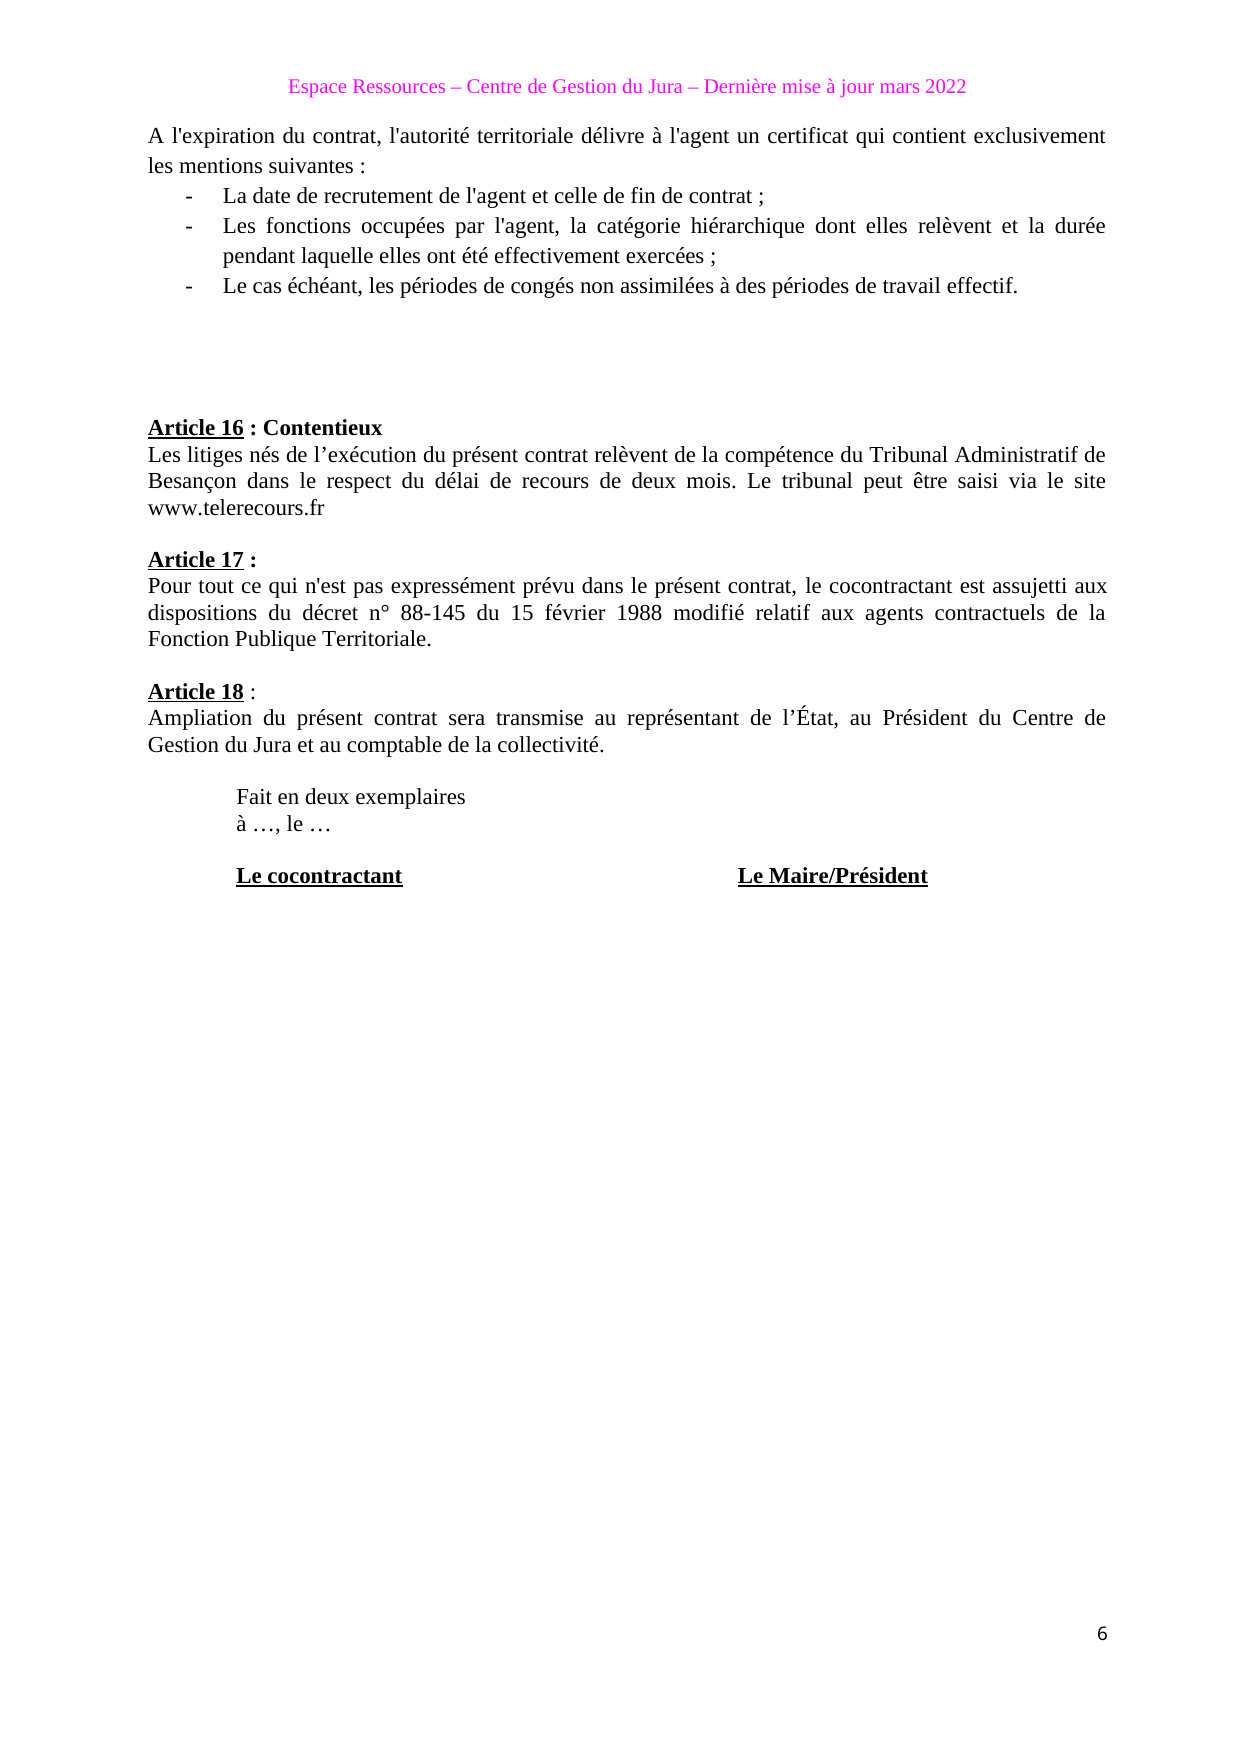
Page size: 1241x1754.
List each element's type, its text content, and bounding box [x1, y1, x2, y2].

text Ampliation du présent contrat sera transmise au représentant de l’État, au Président du Centre de Gestion du Jura et au comptable de la collectivité. [148, 704, 1107, 757]
list Les fonctions occupées par l'agent, la catégorie hiérarchique dont elles relèvent et la durée pendant laquelle elles ont été effectivement exercées ; [185, 208, 1107, 268]
text A l'expiration du contrat, l'autorité territoriale délivre à l'agent un certificat qui contient exclusivement les mentions suivantes : [148, 118, 1107, 178]
text Fait en deux exemplaires [148, 783, 1107, 810]
text Article 18 : [148, 678, 1107, 704]
list La date de recrutement de l'agent et celle de fin de contrat ; [185, 178, 1107, 208]
text Le cocontractant Le Maire/Président [148, 862, 1107, 889]
text Les litiges nés de l’exécution du présent contrat relèvent de la compétence du Tribunal Administratif de Besançon dans le respect du délai de recours de deux mois. Le tribunal peut être saisi via le site www.telerecours.fr [148, 441, 1107, 520]
text Article 17 : [148, 546, 1107, 573]
text Article 16 : Contentieux [148, 414, 1107, 441]
text à …, le … [148, 810, 1107, 836]
text Pour tout ce qui n'est pas expressément prévu dans le présent contrat, le cocontractant est assujetti aux dispositions du décret n° 88-145 du 15 février 1988 modifié relatif aux agents contractuels de la Fonction Publique Territoriale. [148, 573, 1107, 652]
list Le cas échéant, les périodes de congés non assimilées à des périodes de travail effectif. [185, 268, 1107, 298]
